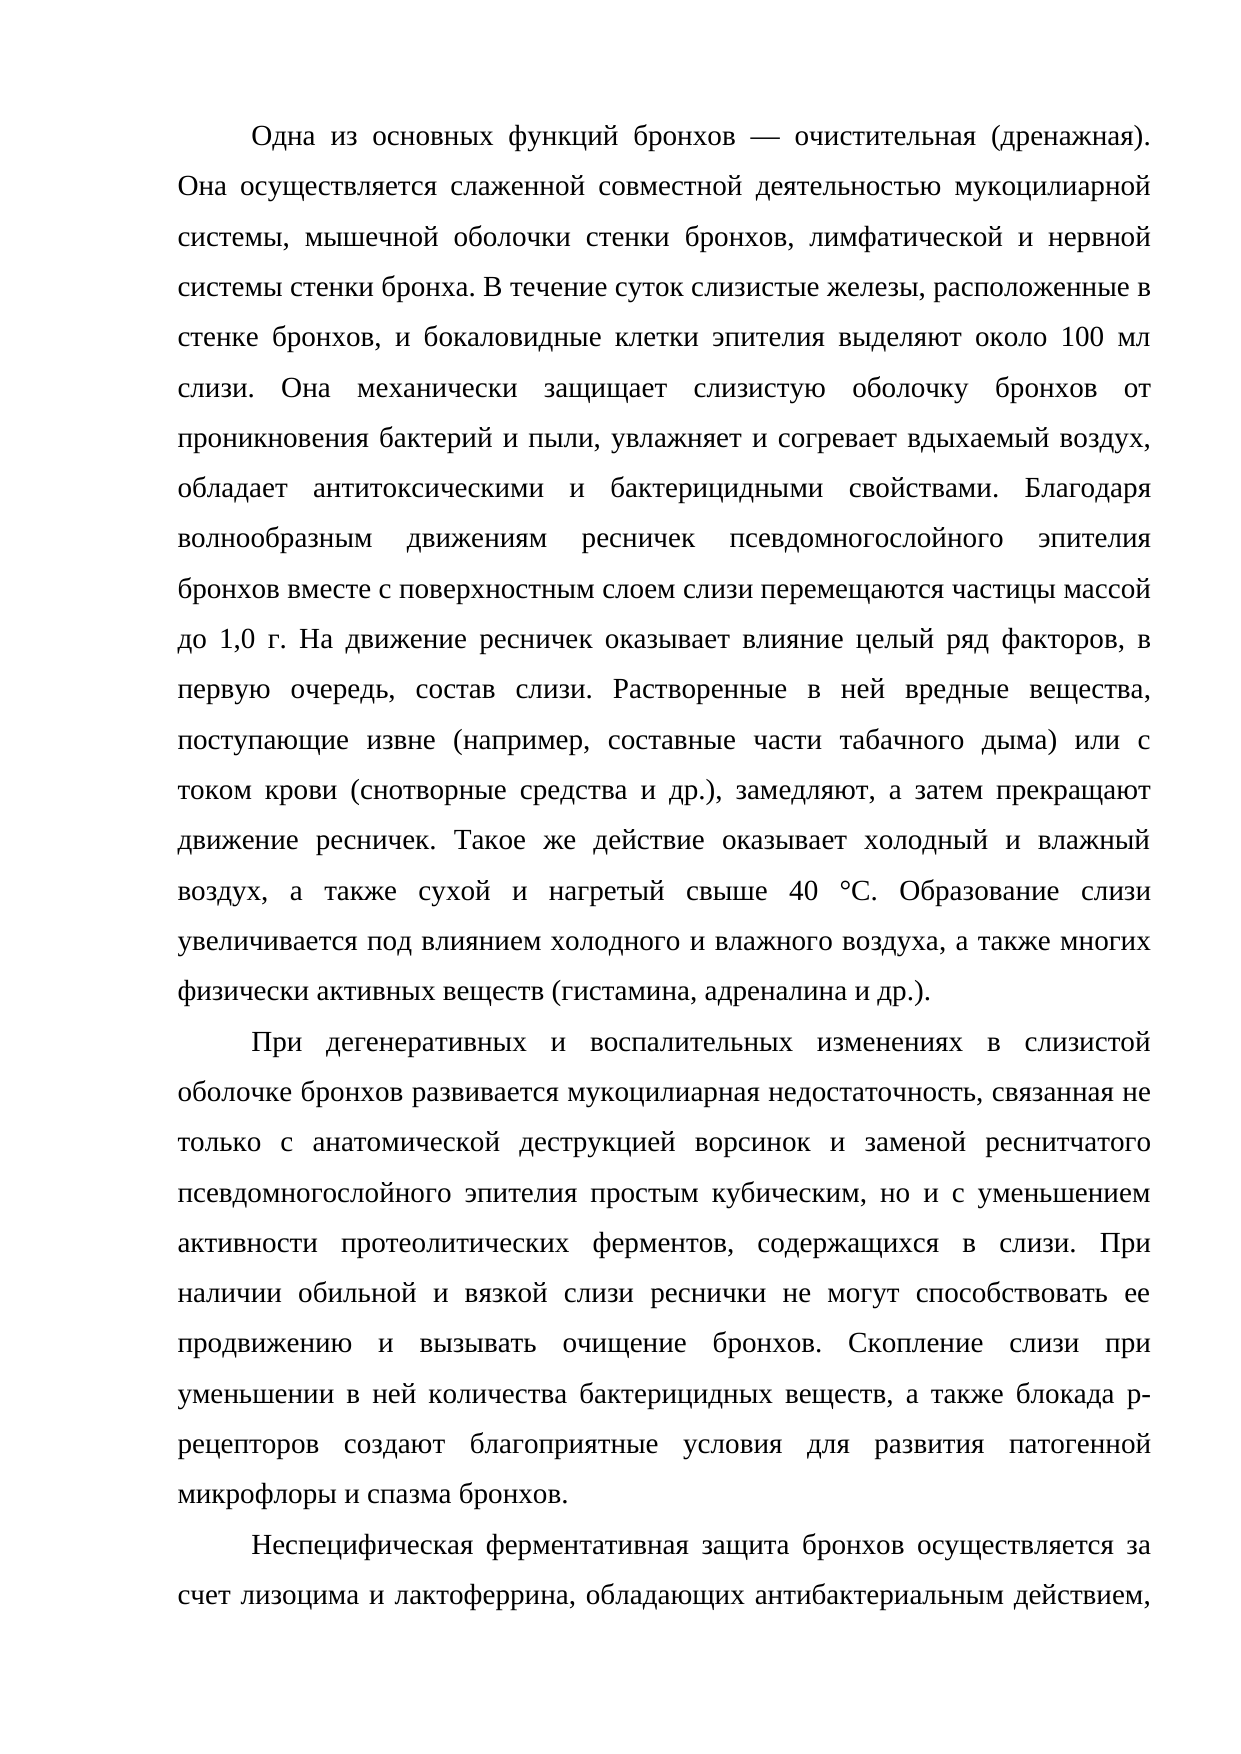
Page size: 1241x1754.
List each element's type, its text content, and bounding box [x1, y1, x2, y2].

text При дегенеративных и воспалительных изменениях в слизистой оболочке бронхов развивается мукоцилиарная недостаточность, связанная не только с анатомической деструкцией ворсинок и заменой реснитчатого псевдомногослойного эпителия простым кубическим, но и с уменьшением активности протеолитических ферментов, содержащихся в слизи. При наличии обильной и вязкой слизи реснички не могут способствовать ее продвижению и вызывать очищение бронхов. Скопление слизи при уменьшении в ней количества бактерицидных веществ, а также блокада р-рецепторов создают благоприятные условия для развития патогенной микрофлоры и спазма бронхов. [177, 1024, 1152, 1510]
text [177, 1527, 1152, 1611]
text Одна из основных функций бронхов — очистительная (дренажная). Она осуществляется слаженной совместной деятельностью мукоцилиарной системы, мышечной оболочки стенки бронхов, лимфатической и нервной системы стенки бронха. В течение суток слизистые железы, расположенные в стенке бронхов, и бокаловидные клетки эпителия выделяют около 100 мл слизи. Она механически защищает слизистую оболочку бронхов от проникновения бактерий и пыли, увлажняет и согревает вдыхаемый воздух, обладает антитоксическими и бактерицидными свойствами. Благодаря волнообразным движениям ресничек псевдомногослойного эпителия бронхов вместе с поверхностным слоем слизи перемещаются частицы массой до . На движение ресничек оказывает влияние целый ряд факторов, в первую очередь, состав слизи. Растворенные в ней вредные вещества, поступающие извне (например, составные части табачного дыма) или с током крови (снотворные средства и др.), замедляют, а затем прекращают движение ресничек. Такое же действие оказывает холодный и влажный воздух, а также сухой и нагретый свыше 40 °С. Образование слизи увеличивается под влиянием холодного и влажного воздуха, а также многих физически активных веществ (гистамина, адреналина и др.). [177, 118, 1152, 1007]
